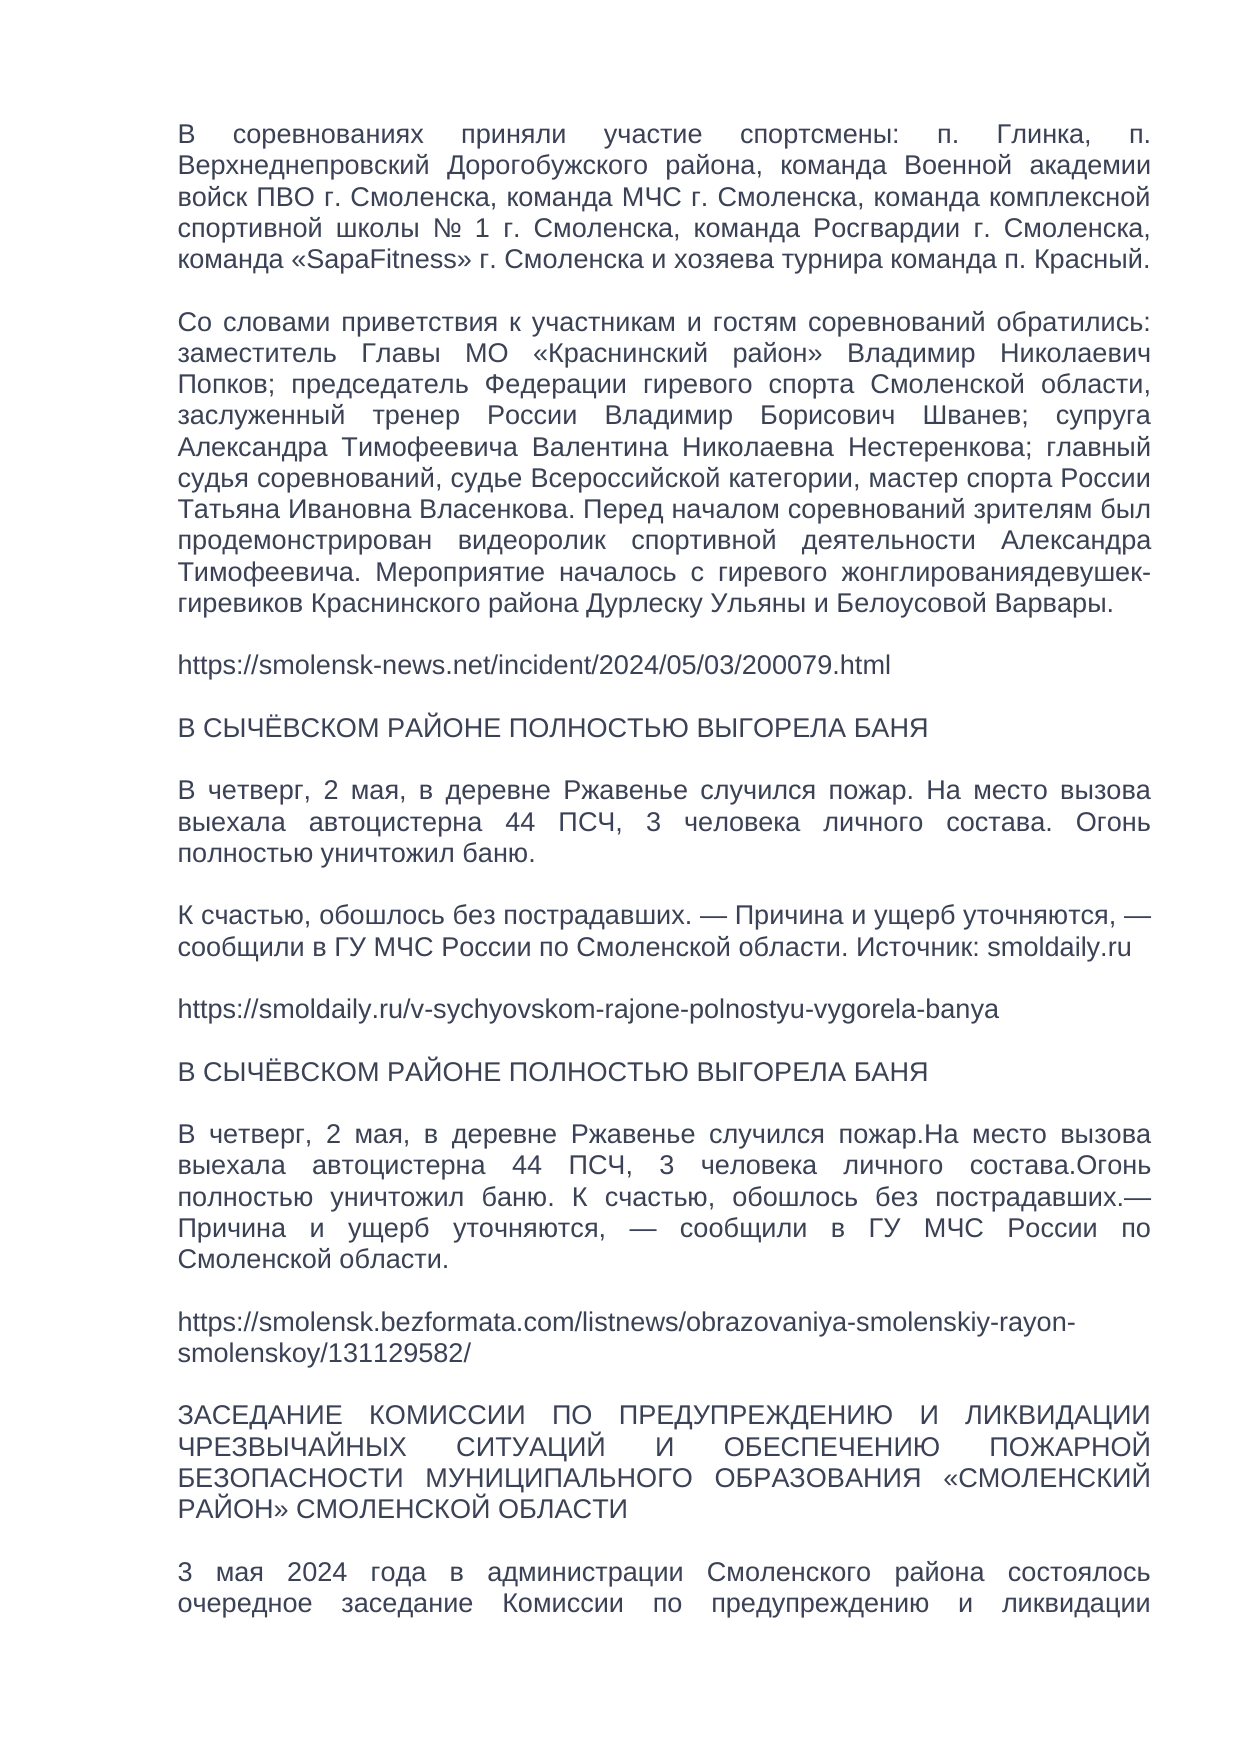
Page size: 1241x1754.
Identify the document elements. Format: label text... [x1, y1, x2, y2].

text К счастью, обошлось без пострадавших. — Причина и ущерб уточняются, — сообщили в ГУ МЧС России по Смоленской области. Источник: smoldaily.ru [177, 899, 1152, 962]
text В четверг, 2 мая, в деревне Ржавенье случился пожар. На место вызова выехала автоцистерна 44 ПСЧ, 3 человека личного состава. Огонь полностью уничтожил баню. [177, 774, 1152, 868]
text https://smolensk-news.net/incident/2024/05/03/200079.html [177, 649, 1152, 681]
text https://smolensk.bezformata.com/listnews/obrazovaniya-smolenskiy-rayon-smolenskoy/131129582/ [177, 1306, 1152, 1368]
text В СЫЧЁВСКОМ РАЙОНЕ ПОЛНОСТЬЮ ВЫГОРЕЛА БАНЯ [177, 712, 1152, 743]
text В соревнованиях приняли участие спортсмены: п. Глинка, п. Верхнеднепровский Дорогобужского района, команда Военной академии войск ПВО г. Смоленска, команда МЧС г. Смоленска, команда комплексной спортивной школы № 1 г. Смоленска, команда Росгвардии г. Смоленска, команда «SapaFitness» г. Смоленска и хозяева турнира команда п. Красный. [177, 118, 1152, 274]
text https://smoldaily.ru/v-sychyovskom-rajone-polnostyu-vygorela-banya [177, 993, 1152, 1024]
text Со словами приветствия к участникам и гостям соревнований обратились: заместитель Главы МО «Краснинский район» Владимир Николаевич Попков; председатель Федерации гиревого спорта Смоленской области, заслуженный тренер России Владимир Борисович Шванев; супруга Александра Тимофеевича Валентина Николаевна Нестеренкова; главный судья соревнований, судье Всероссийской категории, мастер спорта России Татьяна Ивановна Власенкова. Перед началом соревнований зрителям был продемонстрирован видеоролик спортивной деятельности Александра Тимофеевича. Мероприятие началось с гиревого жонглированиядевушек-гиревиков Краснинского района Дурлеску Ульяны и Белоусовой Варвары. [177, 306, 1152, 618]
text В СЫЧЁВСКОМ РАЙОНЕ ПОЛНОСТЬЮ ВЫГОРЕЛА БАНЯ [177, 1056, 1152, 1087]
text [177, 1556, 1152, 1618]
text ЗАСЕДАНИЕ КОМИССИИ ПО ПРЕДУПРЕЖДЕНИЮ И ЛИКВИДАЦИИ ЧРЕЗВЫЧАЙНЫХ СИТУАЦИЙ И ОБЕСПЕЧЕНИЮ ПОЖАРНОЙ БЕЗОПАСНОСТИ МУНИЦИПАЛЬНОГО ОБРАЗОВАНИЯ «СМОЛЕНСКИЙ РАЙОН» СМОЛЕНСКОЙ ОБЛАСТИ [177, 1399, 1152, 1524]
text В четверг, 2 мая, в деревне Ржавенье случился пожар.На место вызова выехала автоцистерна 44 ПСЧ, 3 человека личного состава.Огонь полностью уничтожил баню. К счастью, обошлось без пострадавших.— Причина и ущерб уточняются, — сообщили в ГУ МЧС России по Смоленской области. [177, 1118, 1152, 1274]
